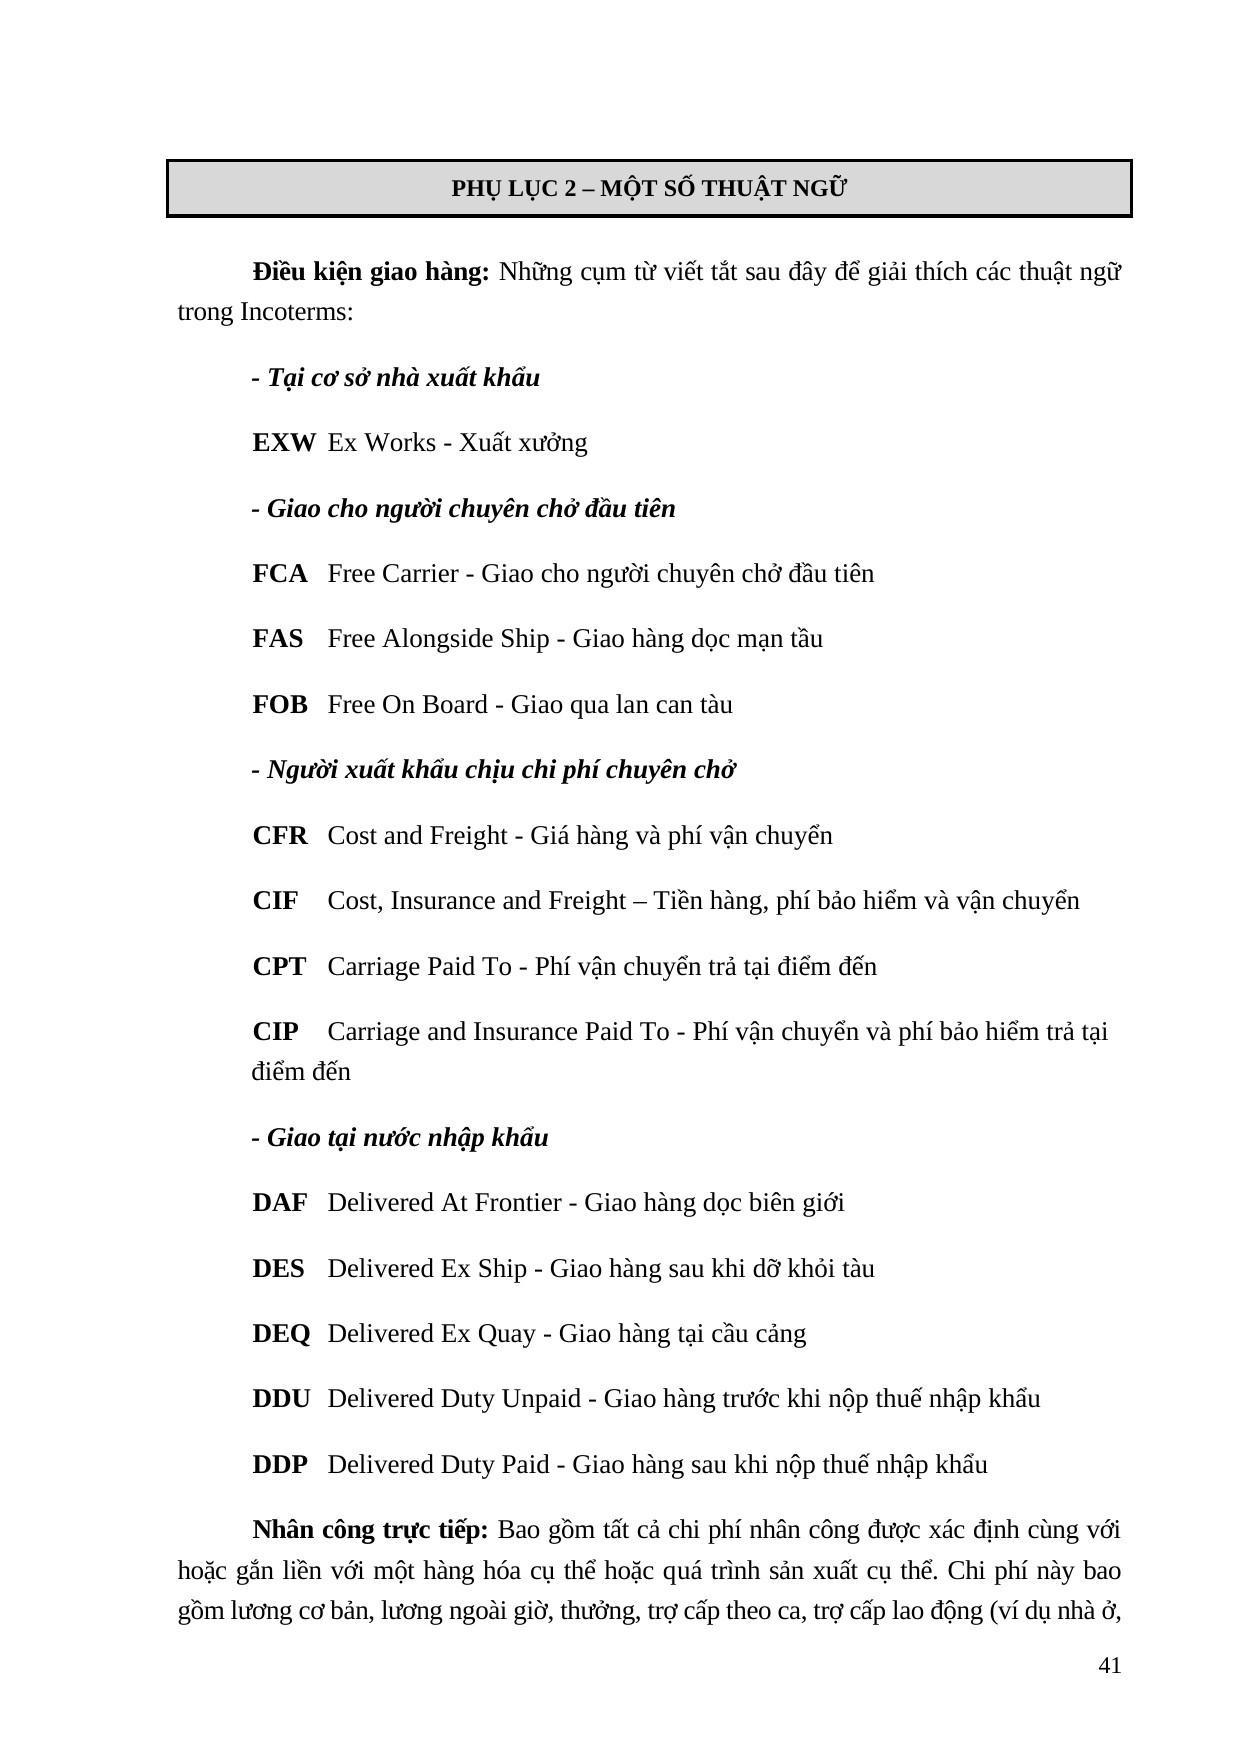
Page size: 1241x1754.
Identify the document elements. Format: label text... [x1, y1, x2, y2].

text DEQ Delivered Ex Quay - Giao hàng tại cầu cảng [251, 1317, 1122, 1348]
text CIP Carriage and Insurance Paid To - Phí vận chuyển và phí bảo hiểm trả tại điểm đến [251, 1015, 1122, 1087]
text Điều kiện giao hàng: Những cụm từ viết tắt sau đây để giải thích các thuật ngữ trong Incoterms: [177, 255, 1122, 327]
text DES Delivered Ex Ship - Giao hàng sau khi dỡ khỏi tàu [251, 1252, 1122, 1283]
text FOB Free On Board - Giao qua lan can tàu [251, 688, 1122, 719]
text CFR Cost and Freight - Giá hàng và phí vận chuyển [251, 819, 1122, 850]
text - Giao tại nước nhập khẩu [251, 1121, 1122, 1152]
text DDP Delivered Duty Paid - Giao hàng sau khi nộp thuế nhập khẩu [251, 1448, 1122, 1479]
text FAS Free Alongside Ship - Giao hàng dọc mạn tầu [251, 623, 1122, 654]
text FCA Free Carrier - Giao cho người chuyên chở đầu tiên [251, 557, 1122, 588]
text CIF Cost, Insurance and Freight – Tiền hàng, phí bảo hiểm và vận chuyển [251, 884, 1122, 915]
text CPT Carriage Paid To - Phí vận chuyển trả tại điểm đến [251, 950, 1122, 981]
text - Người xuất khẩu chịu chi phí chuyên chở [251, 753, 1122, 784]
text - Giao cho người chuyên chở đầu tiên [251, 492, 1122, 523]
text EXW Ex Works - Xuất xưởng [251, 426, 1122, 457]
text - Tại cơ sở nhà xuất khẩu [251, 361, 1122, 392]
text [177, 1513, 1122, 1625]
text DDU Delivered Duty Unpaid - Giao hàng trước khi nộp thuế nhập khẩu [251, 1383, 1122, 1414]
subtitle PHỤ LỤC 2 – MỘT SỐ THUẬT NGỮ [169, 162, 1130, 214]
text DAF Delivered At Frontier - Giao hàng dọc biên giới [251, 1186, 1122, 1217]
